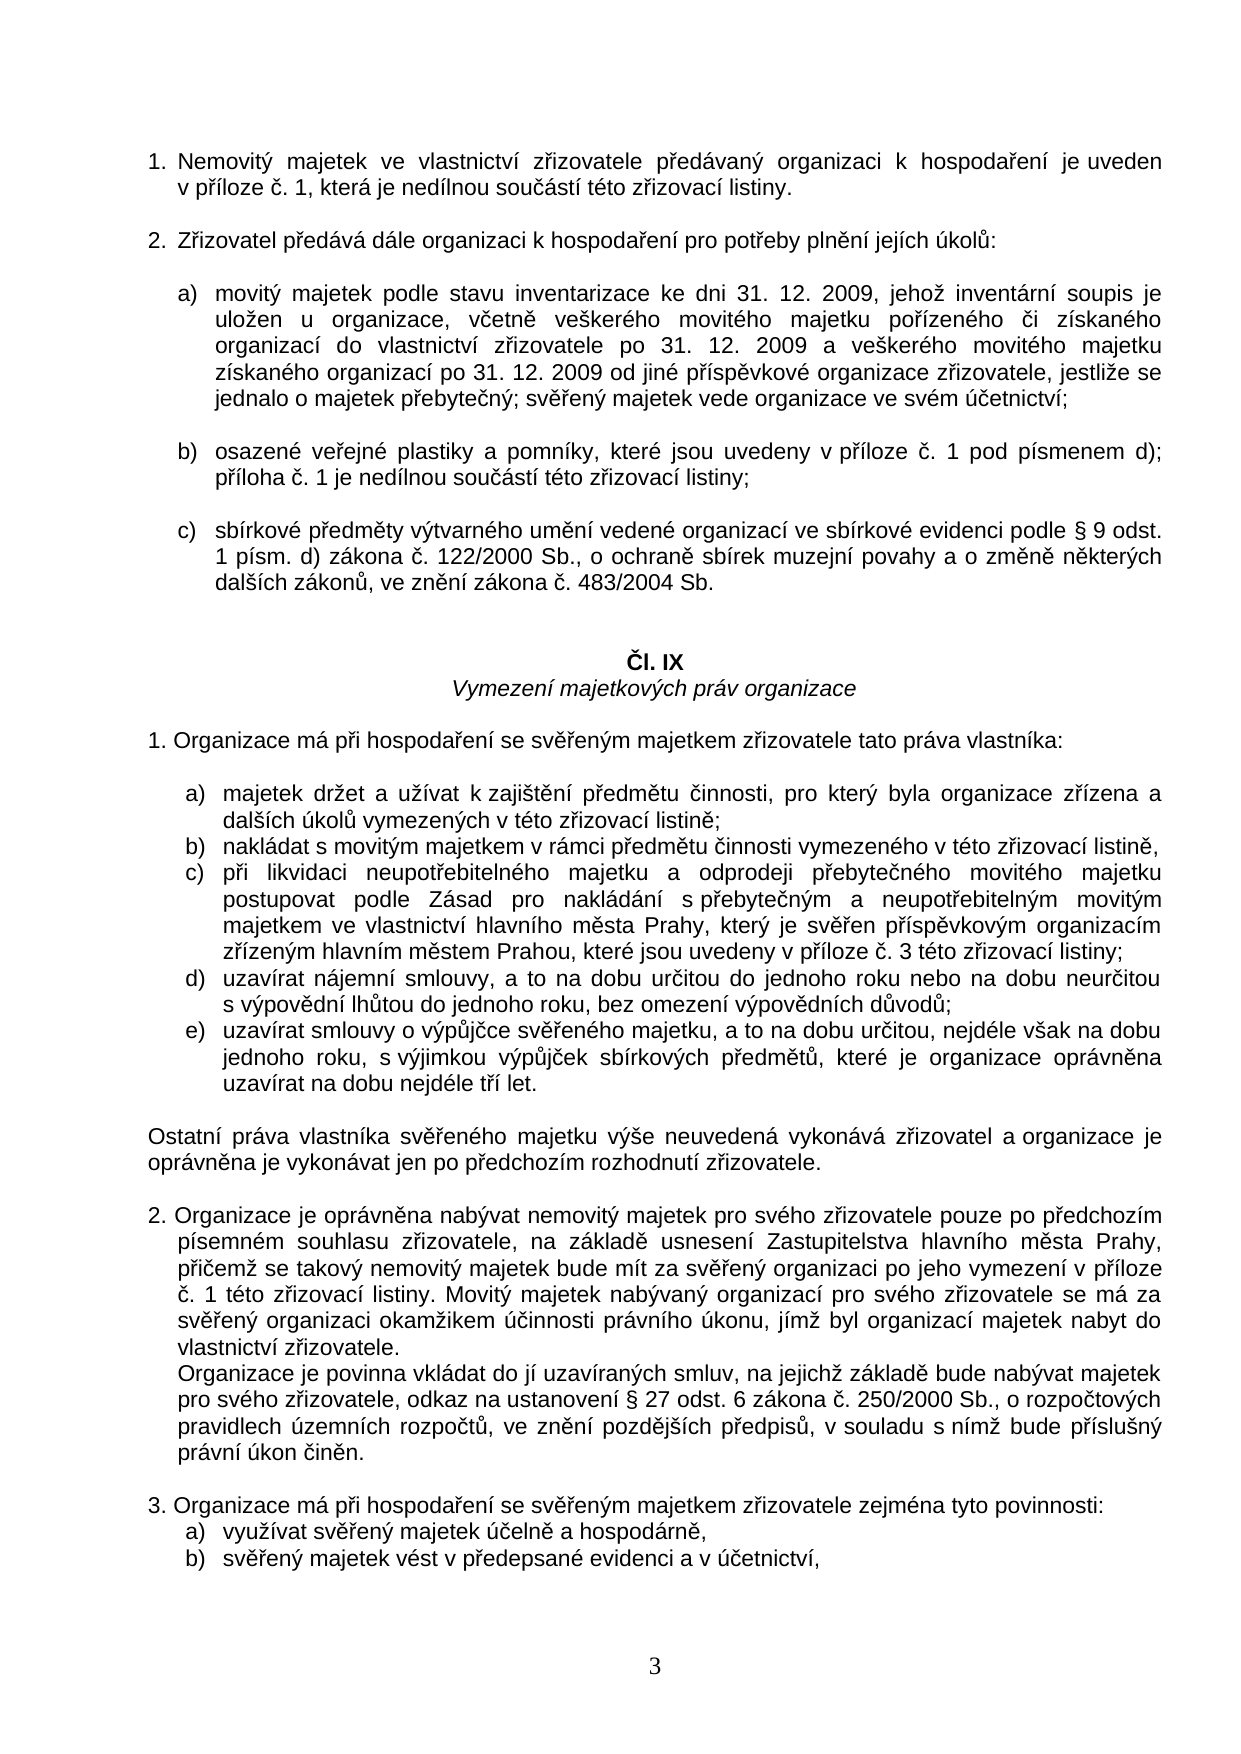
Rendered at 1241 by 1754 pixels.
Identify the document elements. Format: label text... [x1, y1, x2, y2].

list movitý majetek podle stavu inventarizace ke dni 31. 12. 2009, jehož inventární soupis je uložen u organizace, včetně veškerého movitého majetku pořízeného či získaného organizací do vlastnictví zřizovatele po 31. 12. veškerého movitého majetku získaného organizací po 31. 12. 2009 od jiné příspěvkové organizace zřizovatele, jestliže se jednalo o majetek přebytečný; svěřený majetek vede organizace ve svém účetnictví; [177, 279, 1162, 411]
list uzavírat nájemní smlouvy, a to na dobu určitou do jednoho roku nebo na dobu neurčitou s výpovědní lhůtou do jednoho roku, bez omezení výpovědních důvodů; [185, 965, 1162, 1017]
list využívat svěřený majetek účelně a hospodárně, [185, 1518, 1162, 1544]
list nakládat s movitým majetkem v rámci předmětu činnosti vymezeného v této zřizovací listině, [185, 833, 1162, 859]
text Čl. IX [148, 648, 1162, 675]
text Ostatní práva vlastníka svěřeného majetku výše neuvedená vykonává zřizovatel a organizace je oprávněna je vykonávat jen po předchozím rozhodnutí zřizovatele. [148, 1123, 1162, 1176]
list svěřený majetek vést v předepsané evidenci a v účetnictví, [185, 1544, 1162, 1571]
list osazené veřejné plastiky a pomníky, které jsou uvedeny v příloze č. 1 pod písmenem d); příloha č. 1 je nedílnou součástí této zřizovací listiny; [177, 438, 1162, 490]
list uzavírat smlouvy o výpůjčce svěřeného majetku, a to na dobu určitou, nejdéle však na dobu jednoho roku, s výjimkou výpůjček sbírkových předmětů, které je organizace oprávněna uzavírat na dobu nejdéle tří let. [185, 1017, 1162, 1096]
text 2. Organizace je oprávněna nabývat nemovitý majetek pro svého zřizovatele pouze po předchozím písemném souhlasu zřizovatele, na základě usnesení Zastupitelstva hlavního města Prahy, přičemž se takový nemovitý majetek bude mít za svěřený organizaci po jeho vymezení v příloze č. 1 této zřizovací listiny. Movitý majetek nabývaný organizací pro svého zřizovatele se má za svěřený organizaci okamžikem účinnosti právního úkonu, jímž byl organizací majetek nabyt do vlastnictví zřizovatele. [148, 1202, 1162, 1360]
list majetek držet a užívat k zajištění předmětu činnosti, pro který byla organizace zřízena a dalších úkolů vymezených v této zřizovací listině; [185, 780, 1162, 833]
text Organizace je povinna vkládat do jí uzavíraných smluv, na jejichž základě bude nabývat majetek pro svého zřizovatele, odkaz na ustanovení § 27 odst. 6 zákona č. 250/2000 Sb., o rozpočtových pravidlech územních rozpočtů, ve znění pozdějších předpisů, v souladu s nímž bude příslušný právní úkon činěn. [177, 1360, 1162, 1465]
list Zřizovatel předává dále organizaci k hospodaření pro potřeby plnění jejích úkolů: [148, 227, 1162, 253]
list sbírkové předměty výtvarného umění vedené organizací ve sbírkové evidenci podle § 9 odst. 1 písm. d) zákona č. 122/2000 Sb., o ochraně sbírek muzejní povahy a o změně některých dalších zákonů, ve znění zákona č. 483/2004 Sb. [177, 517, 1162, 596]
subtitle Vymezení majetkových práv organizace [148, 675, 1162, 701]
list Nemovitý majetek ve vlastnictví zřizovatele předávaný organizaci k hospodaření je uveden v příloze č. 1, která je nedílnou součástí této zřizovací listiny. [148, 148, 1162, 200]
text 1. Organizace má při hospodaření se svěřeným majetkem zřizovatele tato práva vlastníka: [148, 727, 1162, 754]
list při likvidaci neupotřebitelného majetku a odprodeji přebytečného movitého majetku postupovat podle Zásad pro nakládání s přebytečným a neupotřebitelným movitým majetkem ve vlastnictví hlavního města Prahy, který je svěřen příspěvkovým organizacím zřízeným hlavním městem Prahou, které jsou uvedeny v příloze č. 3 této zřizovací listiny; [185, 859, 1162, 965]
text 3. Organizace má při hospodaření se svěřeným majetkem zřizovatele zejména tyto povinnosti: [148, 1492, 1162, 1518]
